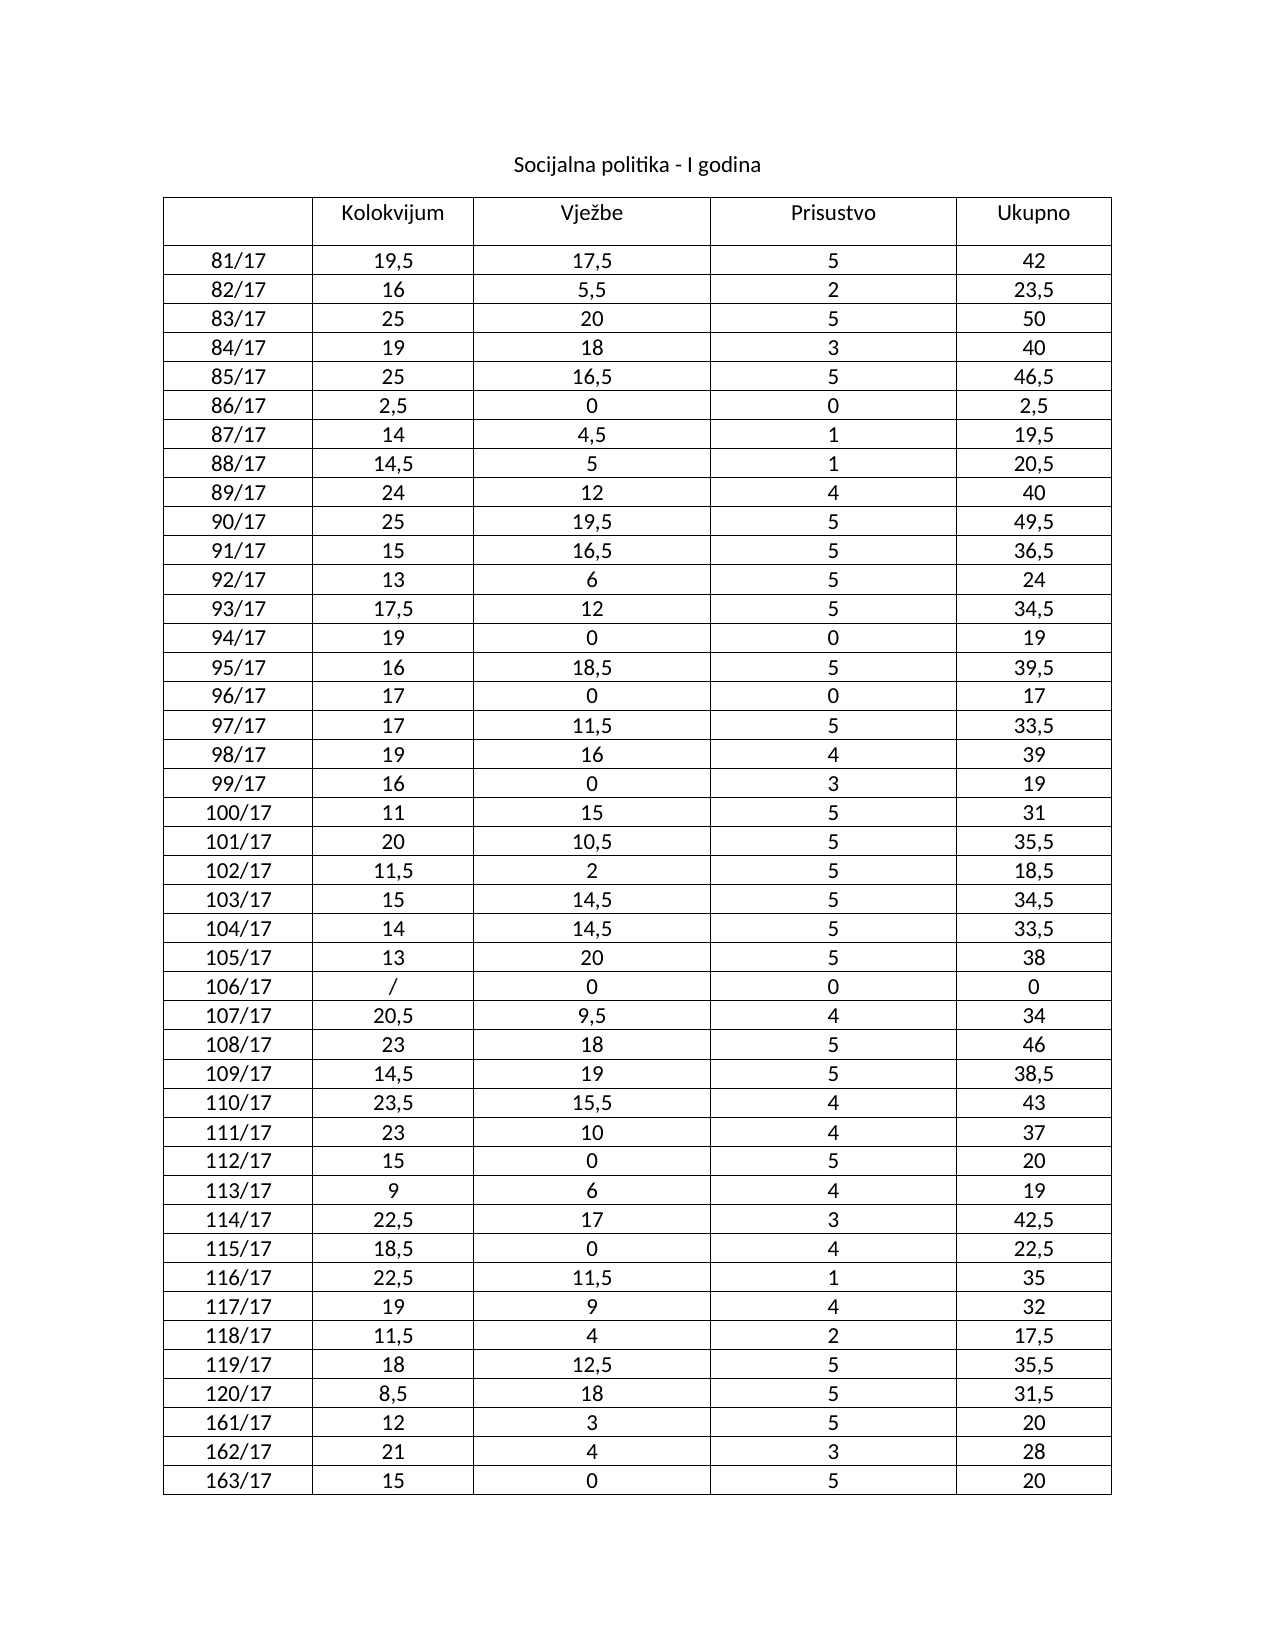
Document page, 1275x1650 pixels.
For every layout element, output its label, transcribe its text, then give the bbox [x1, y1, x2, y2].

table_cell 23,5 [957, 275, 1111, 303]
table_cell 4 [711, 1176, 956, 1204]
table_cell 0 [474, 769, 710, 797]
table_cell 17,5 [474, 246, 710, 274]
table_cell 17 [313, 711, 473, 739]
table_cell 11 [313, 798, 473, 826]
table_cell 9,5 [474, 1001, 710, 1029]
table_cell 5 [711, 856, 956, 884]
table_cell 120/17 [164, 1379, 312, 1407]
table_cell 15 [313, 536, 473, 564]
table_cell 0 [474, 391, 710, 419]
table_cell 99/17 [164, 769, 312, 797]
table_cell 39 [957, 740, 1111, 768]
table_cell 0 [474, 624, 710, 652]
table_cell 17 [313, 682, 473, 710]
table_cell 4 [711, 1089, 956, 1117]
table_cell 2 [711, 275, 956, 303]
table_cell 13 [313, 943, 473, 971]
table_cell 14,5 [313, 449, 473, 477]
table_cell 25 [313, 362, 473, 390]
table_cell 2,5 [957, 391, 1111, 419]
table_cell 34,5 [957, 885, 1111, 913]
table_cell 162/17 [164, 1437, 312, 1465]
table_cell 46,5 [957, 362, 1111, 390]
table_cell 20 [957, 1466, 1111, 1494]
table_cell 40 [957, 478, 1111, 506]
table_cell 20 [957, 1147, 1111, 1175]
table_cell 5 [711, 1466, 956, 1494]
table_cell 91/17 [164, 536, 312, 564]
table_cell 18,5 [313, 1234, 473, 1262]
table_cell 113/17 [164, 1176, 312, 1204]
table_cell 20,5 [957, 449, 1111, 477]
table_cell 89/17 [164, 478, 312, 506]
table_cell 28 [957, 1437, 1111, 1465]
table_cell 161/17 [164, 1408, 312, 1436]
table_cell 18 [474, 1379, 710, 1407]
table_cell 1 [711, 420, 956, 448]
table_cell 32 [957, 1292, 1111, 1320]
table_cell 97/17 [164, 711, 312, 739]
table_cell 5 [711, 1379, 956, 1407]
table_cell 20 [474, 943, 710, 971]
table_cell 105/17 [164, 943, 312, 971]
table_cell 5 [711, 827, 956, 855]
table_cell 15 [313, 1147, 473, 1175]
table_cell 35,5 [957, 1350, 1111, 1378]
table_cell 20 [313, 827, 473, 855]
table_cell 96/17 [164, 682, 312, 710]
table_cell 10,5 [474, 827, 710, 855]
table_cell 42,5 [957, 1205, 1111, 1233]
table_cell 11,5 [313, 1321, 473, 1349]
table_cell 14 [313, 914, 473, 942]
table_cell 0 [474, 682, 710, 710]
table_cell 9 [313, 1176, 473, 1204]
table_cell 15 [474, 798, 710, 826]
table_cell 22,5 [313, 1205, 473, 1233]
table_cell 18 [474, 1030, 710, 1058]
table_cell 18 [474, 333, 710, 361]
table_cell 5 [711, 885, 956, 913]
table_cell 4 [711, 1118, 956, 1146]
table_header Prisustvo [711, 198, 956, 245]
table_cell 109/17 [164, 1060, 312, 1087]
text Socijalna politika - I godina [150, 150, 1125, 178]
table_cell 31,5 [957, 1379, 1111, 1407]
table_cell 0 [474, 1466, 710, 1494]
table_cell 14,5 [474, 914, 710, 942]
table_cell 5 [711, 653, 956, 681]
table_cell 20 [474, 304, 710, 332]
table_cell 10 [474, 1118, 710, 1146]
table_cell 46 [957, 1030, 1111, 1058]
table_cell 4 [711, 1234, 956, 1262]
table_cell 19 [313, 1292, 473, 1320]
table_cell 82/17 [164, 275, 312, 303]
table_cell 16 [313, 769, 473, 797]
table_cell 19,5 [474, 507, 710, 535]
table_cell 104/17 [164, 914, 312, 942]
table_cell 11,5 [474, 711, 710, 739]
table_cell 5 [711, 798, 956, 826]
table_cell 18 [313, 1350, 473, 1378]
table_header Vježbe [474, 198, 710, 245]
table_cell 17,5 [313, 595, 473, 622]
table_cell 0 [711, 391, 956, 419]
table_cell 12,5 [474, 1350, 710, 1378]
table_cell 8,5 [313, 1379, 473, 1407]
table_cell 17 [474, 1205, 710, 1233]
table_cell 81/17 [164, 246, 312, 274]
table_cell / [313, 972, 473, 1000]
table_cell 0 [711, 624, 956, 652]
table_cell 34 [957, 1001, 1111, 1029]
table_cell 119/17 [164, 1350, 312, 1378]
table_cell 0 [711, 682, 956, 710]
table_cell 163/17 [164, 1466, 312, 1494]
table_cell 5 [711, 1030, 956, 1058]
table_cell 4 [711, 740, 956, 768]
table_cell 5 [711, 1408, 956, 1436]
table_cell 87/17 [164, 420, 312, 448]
table_cell 83/17 [164, 304, 312, 332]
table_cell 3 [711, 769, 956, 797]
table_cell 5 [711, 1060, 956, 1087]
table_cell 5 [711, 507, 956, 535]
table_cell 16 [313, 653, 473, 681]
table_cell 5 [711, 1350, 956, 1378]
table_cell 40 [957, 333, 1111, 361]
table_cell 3 [711, 333, 956, 361]
table_cell 94/17 [164, 624, 312, 652]
table_cell 5 [711, 943, 956, 971]
table_cell 20,5 [313, 1001, 473, 1029]
table_cell 117/17 [164, 1292, 312, 1320]
table_cell 4 [474, 1321, 710, 1349]
table_cell 5 [711, 536, 956, 564]
table_cell 35,5 [957, 827, 1111, 855]
table_cell 12 [474, 478, 710, 506]
table_cell 34,5 [957, 595, 1111, 622]
table_cell 4,5 [474, 420, 710, 448]
table_cell 11,5 [474, 1263, 710, 1291]
table_cell 88/17 [164, 449, 312, 477]
table_cell 90/17 [164, 507, 312, 535]
table_cell 110/17 [164, 1089, 312, 1117]
table_cell 3 [474, 1408, 710, 1436]
table_cell 3 [711, 1205, 956, 1233]
table_cell 5 [711, 711, 956, 739]
table_cell 1 [711, 1263, 956, 1291]
table_cell 11,5 [313, 856, 473, 884]
table_cell 15,5 [474, 1089, 710, 1117]
table_cell 38,5 [957, 1060, 1111, 1087]
table_cell 85/17 [164, 362, 312, 390]
table_cell 2 [711, 1321, 956, 1349]
table_cell 5,5 [474, 275, 710, 303]
table_header Kolokvijum [313, 198, 473, 245]
table_cell 18,5 [474, 653, 710, 681]
table_cell 101/17 [164, 827, 312, 855]
table_cell 24 [957, 565, 1111, 593]
table_cell 19 [957, 769, 1111, 797]
table_cell 19 [957, 624, 1111, 652]
table_cell 5 [711, 1147, 956, 1175]
table_cell 31 [957, 798, 1111, 826]
table_cell 14 [313, 420, 473, 448]
table_cell 84/17 [164, 333, 312, 361]
table_cell 95/17 [164, 653, 312, 681]
table_cell 17 [957, 682, 1111, 710]
table_cell 42 [957, 246, 1111, 274]
table_cell 0 [711, 972, 956, 1000]
table_cell 5 [474, 449, 710, 477]
table_cell 108/17 [164, 1030, 312, 1058]
table_cell 114/17 [164, 1205, 312, 1233]
table_cell 0 [957, 972, 1111, 1000]
table_cell 100/17 [164, 798, 312, 826]
table_cell 0 [474, 1234, 710, 1262]
table_cell 0 [474, 972, 710, 1000]
table_cell 20 [957, 1408, 1111, 1436]
table_cell 86/17 [164, 391, 312, 419]
table_cell 23 [313, 1030, 473, 1058]
table_cell 23 [313, 1118, 473, 1146]
table_cell 19 [313, 740, 473, 768]
table_cell 9 [474, 1292, 710, 1320]
table_cell 35 [957, 1263, 1111, 1291]
table_cell 5 [711, 595, 956, 622]
table_cell 50 [957, 304, 1111, 332]
table_cell 19 [474, 1060, 710, 1087]
table_cell 102/17 [164, 856, 312, 884]
table_cell 19,5 [313, 246, 473, 274]
table_cell 5 [711, 362, 956, 390]
table_cell 19 [313, 624, 473, 652]
table_cell 112/17 [164, 1147, 312, 1175]
table_cell 14,5 [474, 885, 710, 913]
table_cell 18,5 [957, 856, 1111, 884]
table_cell 24 [313, 478, 473, 506]
table_cell 106/17 [164, 972, 312, 1000]
table_cell 2 [474, 856, 710, 884]
table_cell 4 [711, 1292, 956, 1320]
table_cell 4 [474, 1437, 710, 1465]
table_cell 115/17 [164, 1234, 312, 1262]
table_cell 22,5 [957, 1234, 1111, 1262]
table_cell 17,5 [957, 1321, 1111, 1349]
table_cell 19 [313, 333, 473, 361]
table_cell 16 [313, 275, 473, 303]
table_cell 116/17 [164, 1263, 312, 1291]
table_cell 5 [711, 914, 956, 942]
table_cell 3 [711, 1437, 956, 1465]
table_cell 16 [474, 740, 710, 768]
table_cell 37 [957, 1118, 1111, 1146]
table_cell 49,5 [957, 507, 1111, 535]
table_cell 33,5 [957, 914, 1111, 942]
table_cell 1 [711, 449, 956, 477]
table_cell 39,5 [957, 653, 1111, 681]
table_cell 0 [474, 1147, 710, 1175]
table_cell 93/17 [164, 595, 312, 622]
table_cell 14,5 [313, 1060, 473, 1087]
table_cell 4 [711, 1001, 956, 1029]
table_cell 16,5 [474, 536, 710, 564]
table_cell 4 [711, 478, 956, 506]
table_header Ukupno [957, 198, 1111, 245]
table_cell 15 [313, 1466, 473, 1494]
table_cell 25 [313, 507, 473, 535]
table_cell 5 [711, 304, 956, 332]
table_cell 111/17 [164, 1118, 312, 1146]
table_cell 12 [313, 1408, 473, 1436]
table_cell 12 [474, 595, 710, 622]
table_cell 25 [313, 304, 473, 332]
table_cell 2,5 [313, 391, 473, 419]
table_cell 16,5 [474, 362, 710, 390]
table_cell 13 [313, 565, 473, 593]
table_cell 6 [474, 565, 710, 593]
table_cell 38 [957, 943, 1111, 971]
table_cell 33,5 [957, 711, 1111, 739]
table_cell 5 [711, 246, 956, 274]
table_cell 5 [711, 565, 956, 593]
table_cell 6 [474, 1176, 710, 1204]
table_cell 92/17 [164, 565, 312, 593]
table_cell 19,5 [957, 420, 1111, 448]
table_header [164, 198, 312, 245]
table_cell 43 [957, 1089, 1111, 1117]
table_cell 98/17 [164, 740, 312, 768]
table_cell 22,5 [313, 1263, 473, 1291]
table_cell 19 [957, 1176, 1111, 1204]
table_cell 107/17 [164, 1001, 312, 1029]
table_cell 36,5 [957, 536, 1111, 564]
table_cell 21 [313, 1437, 473, 1465]
table_cell 15 [313, 885, 473, 913]
table_cell 103/17 [164, 885, 312, 913]
table_cell 23,5 [313, 1089, 473, 1117]
table_cell 118/17 [164, 1321, 312, 1349]
